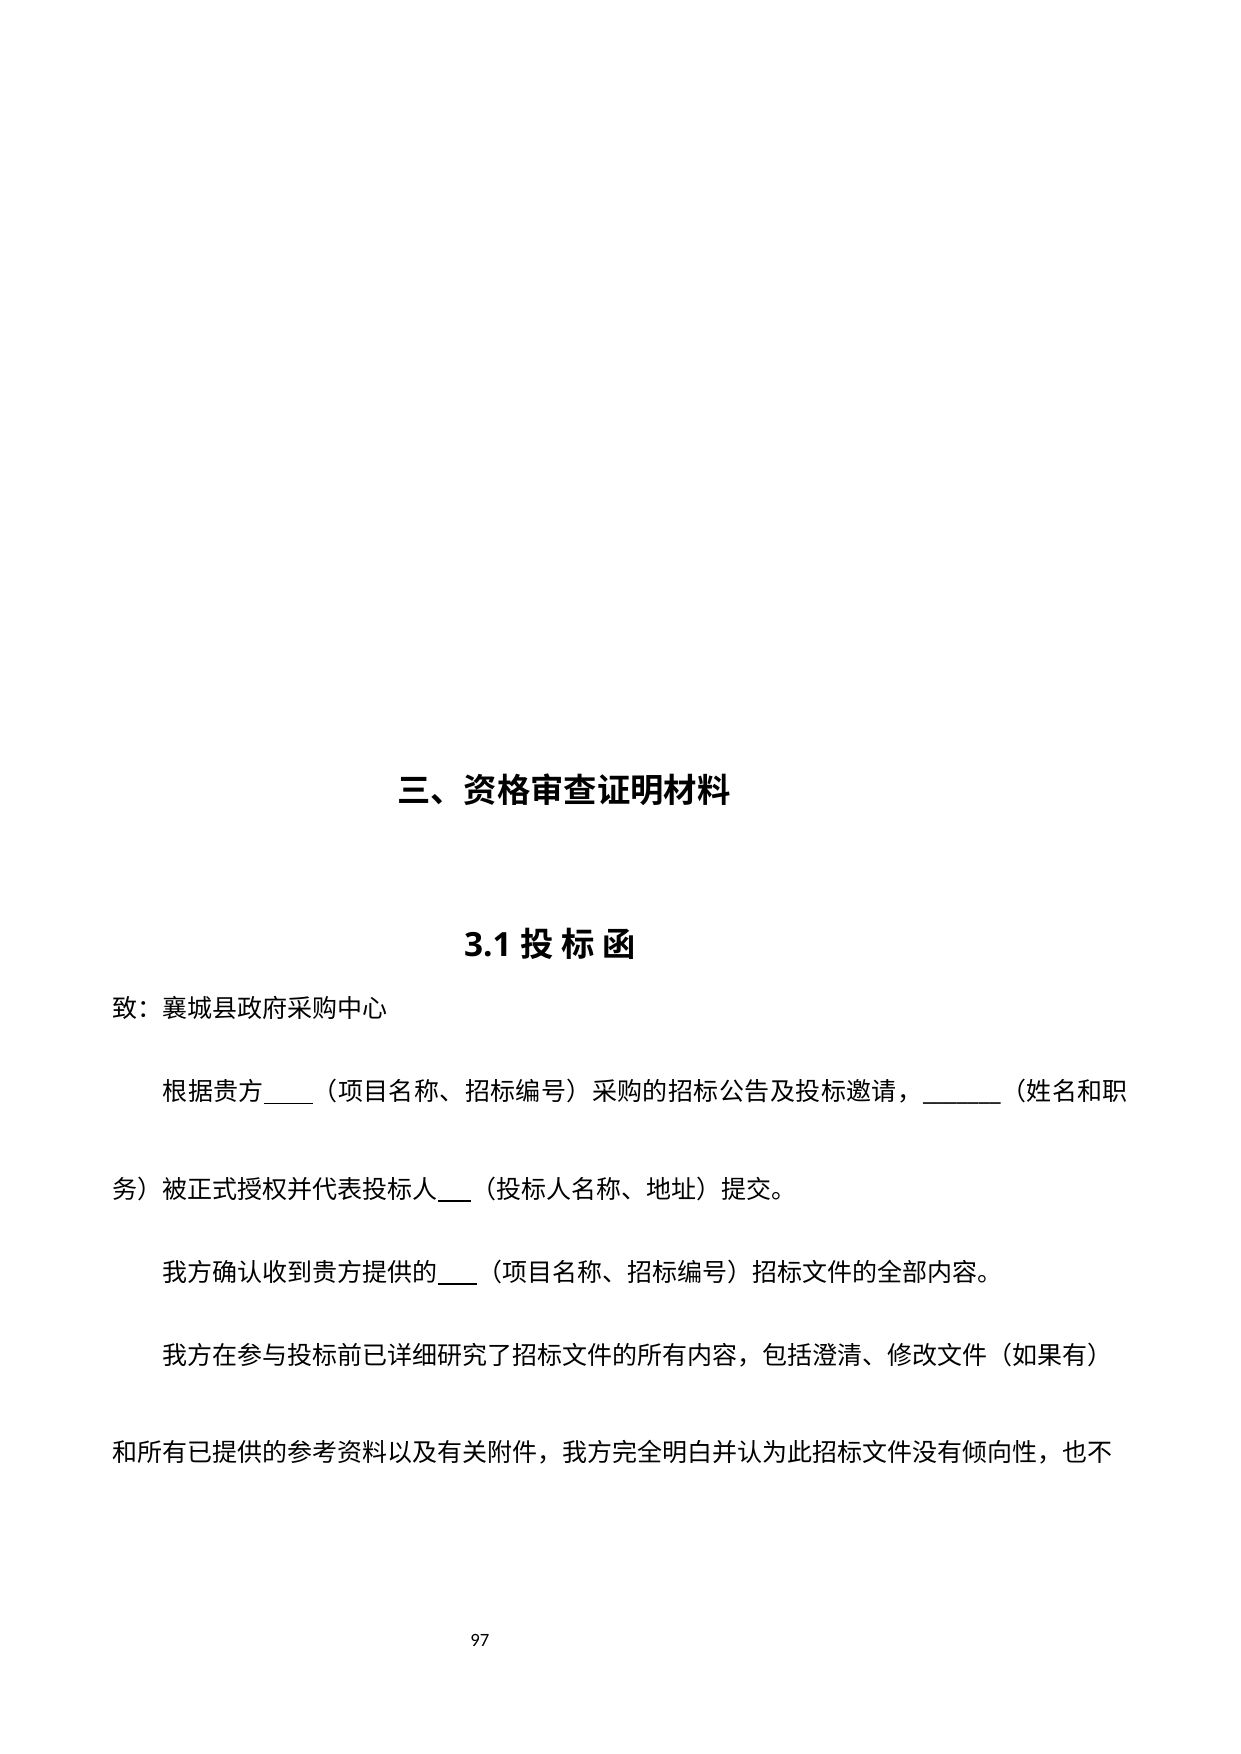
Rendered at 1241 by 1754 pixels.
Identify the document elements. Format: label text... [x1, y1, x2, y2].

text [112, 1321, 1128, 1483]
text 根据贵方 （项目名称、招标编号）采购的招标公告及投标邀请，_______（姓名和职务）被正式授权并代表投标人 （投标人名称、地址）提交。 [112, 1057, 1128, 1220]
text 三、资格审查证明材料 [112, 755, 1128, 820]
text 3.1 投 标 函 [112, 909, 1128, 974]
text 我方确认收到贵方提供的 （项目名称、招标编号）招标文件的全部内容。 [112, 1238, 1128, 1303]
text 致：襄城县政府采购中心 [112, 974, 1128, 1039]
